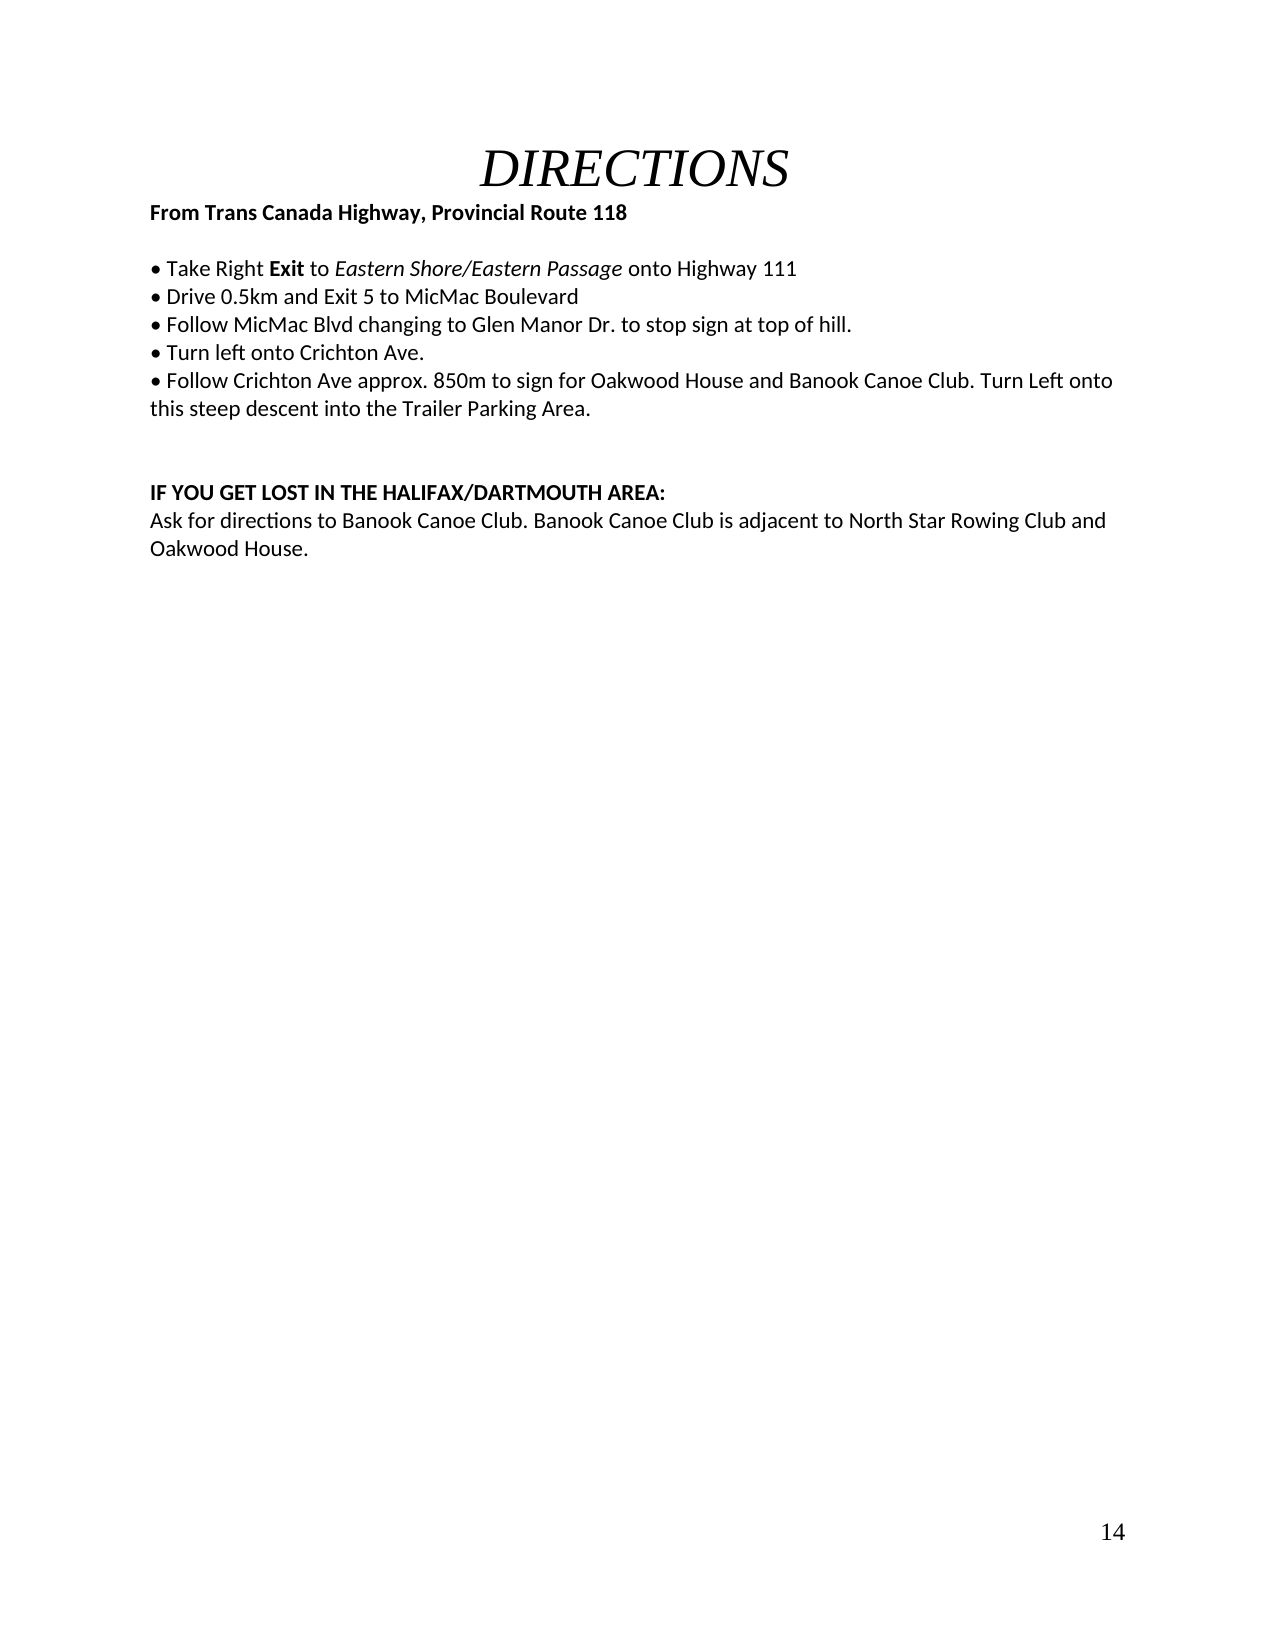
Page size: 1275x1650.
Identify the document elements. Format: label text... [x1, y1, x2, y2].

text IF YOU GET LOST IN THE HALIFAX/DARTMOUTH AREA: [150, 478, 1125, 507]
subtitle DIRECTIONS [150, 136, 1125, 198]
text • Take Right Exit to Eastern Shore/Eastern Passage onto Highway 111 [150, 254, 1125, 282]
text • Follow MicMac Blvd changing to Glen Manor Dr. to stop sign at top of hill. [150, 310, 1125, 338]
text From Trans Canada Highway, Provincial Route 118 [150, 198, 1125, 226]
text Ask for directions to Banook Canoe Club. Banook Canoe Club is adjacent to North Star Rowing Club and Oakwood House. [150, 507, 1125, 563]
text • Drive 0.5km and Exit 5 to MicMac Boulevard [150, 282, 1125, 310]
text • Follow Crichton Ave approx. 850m to sign for Oakwood House and Banook Canoe Club. Turn Left onto this steep descent into the Trailer Parking Area. [150, 366, 1125, 422]
text • Turn left onto Crichton Ave. [150, 338, 1125, 366]
